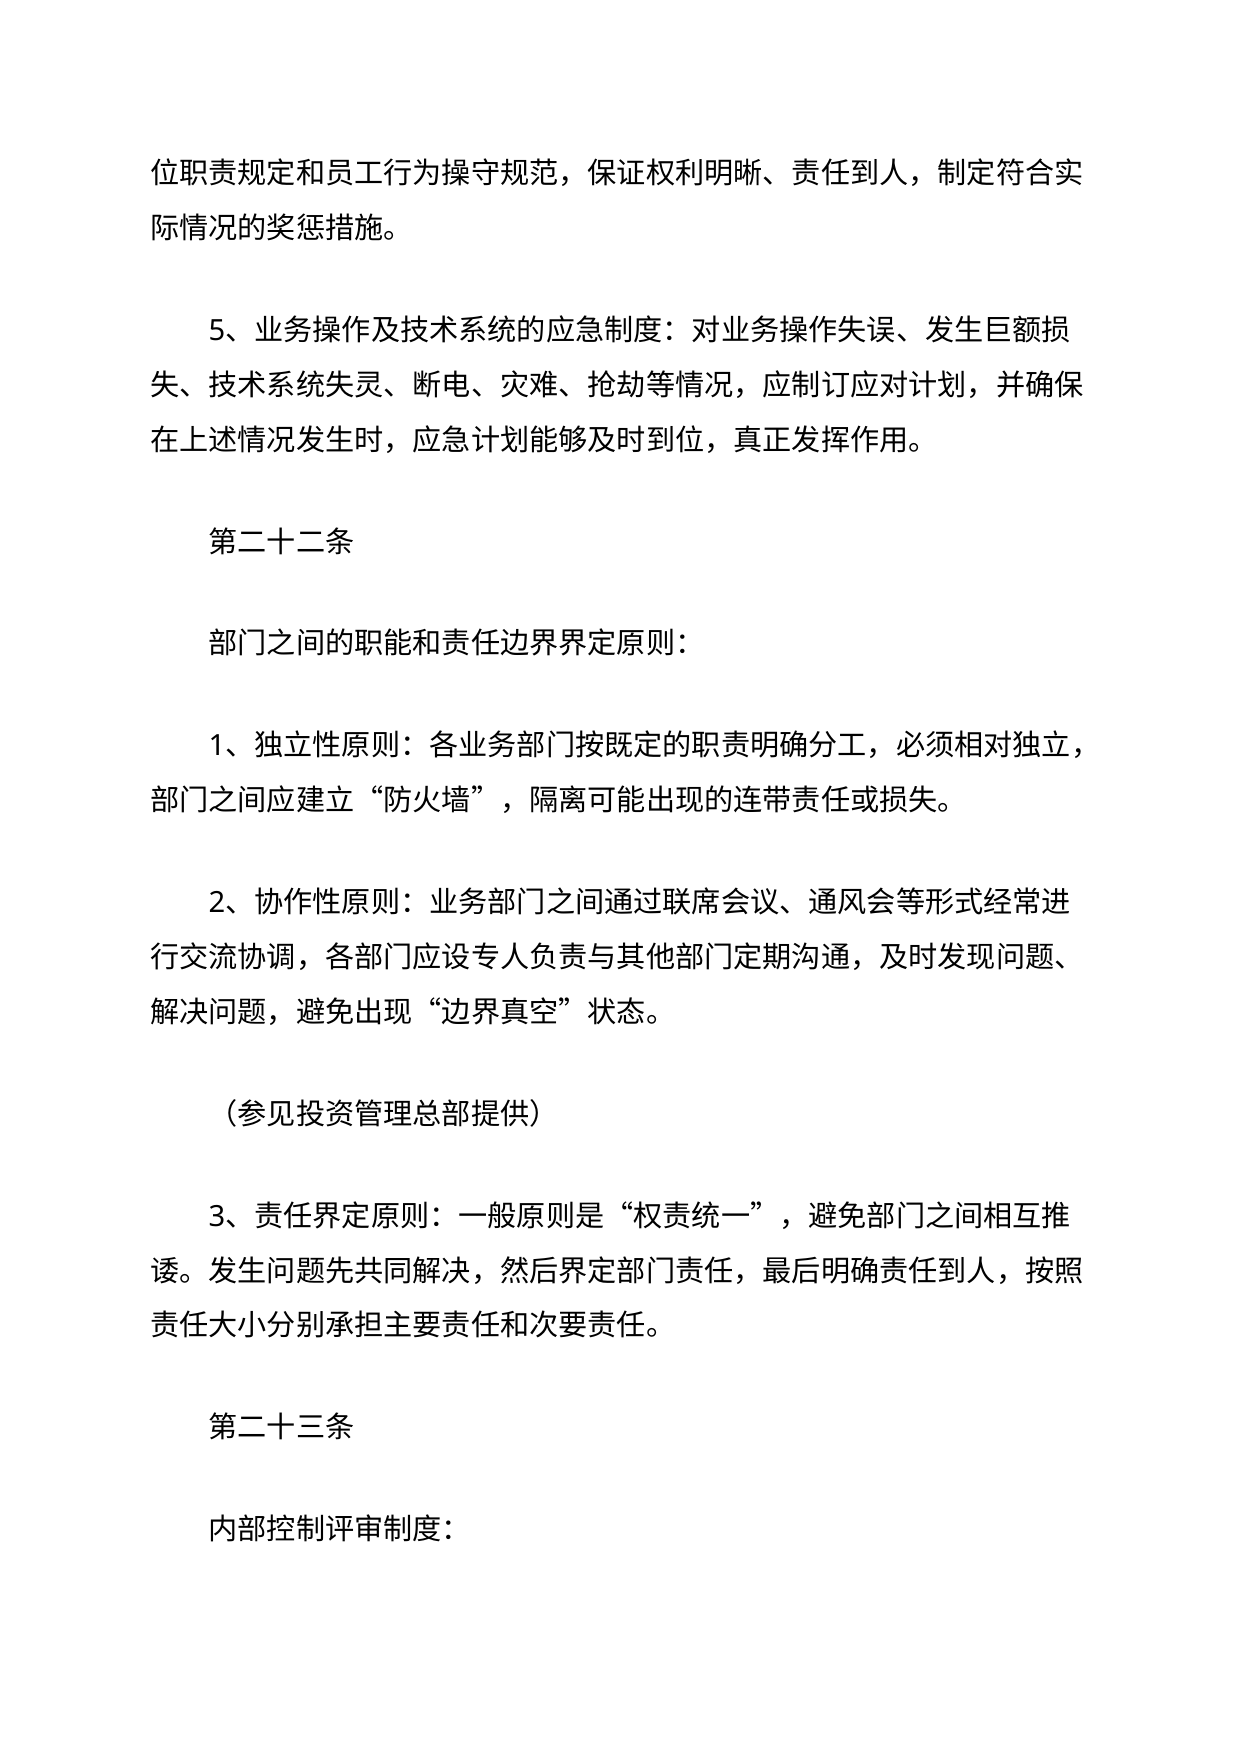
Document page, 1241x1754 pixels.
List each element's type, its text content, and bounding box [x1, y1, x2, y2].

text 3、责任界定原则：一般原则是“权责统一”，避免部门之间相互推诿。发生问题先共同解决，然后界定部门责任，最后明确责任到人，按照责任大小分别承担主要责任和次要责任。 [150, 1192, 1090, 1344]
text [150, 150, 1090, 247]
text 第二十二条 [150, 518, 1090, 561]
text 1、独立性原则：各业务部门按既定的职责明确分工，必须相对独立，部门之间应建立“防火墙”，隔离可能出现的连带责任或损失。 [150, 722, 1090, 819]
text 内部控制评审制度： [150, 1506, 1090, 1548]
text 2、协作性原则：业务部门之间通过联席会议、通风会等形式经常进行交流协调，各部门应设专人负责与其他部门定期沟通，及时发现问题、解决问题，避免出现“边界真空”状态。 [150, 879, 1090, 1031]
text （参见投资管理总部提供） [150, 1090, 1090, 1133]
text 5、业务操作及技术系统的应急制度：对业务操作失误、发生巨额损失、技术系统失灵、断电、灾难、抢劫等情况，应制订应对计划，并确保在上述情况发生时，应急计划能够及时到位，真正发挥作用。 [150, 307, 1090, 459]
text 第二十三条 [150, 1404, 1090, 1446]
text 部门之间的职能和责任边界界定原则： [150, 620, 1090, 662]
